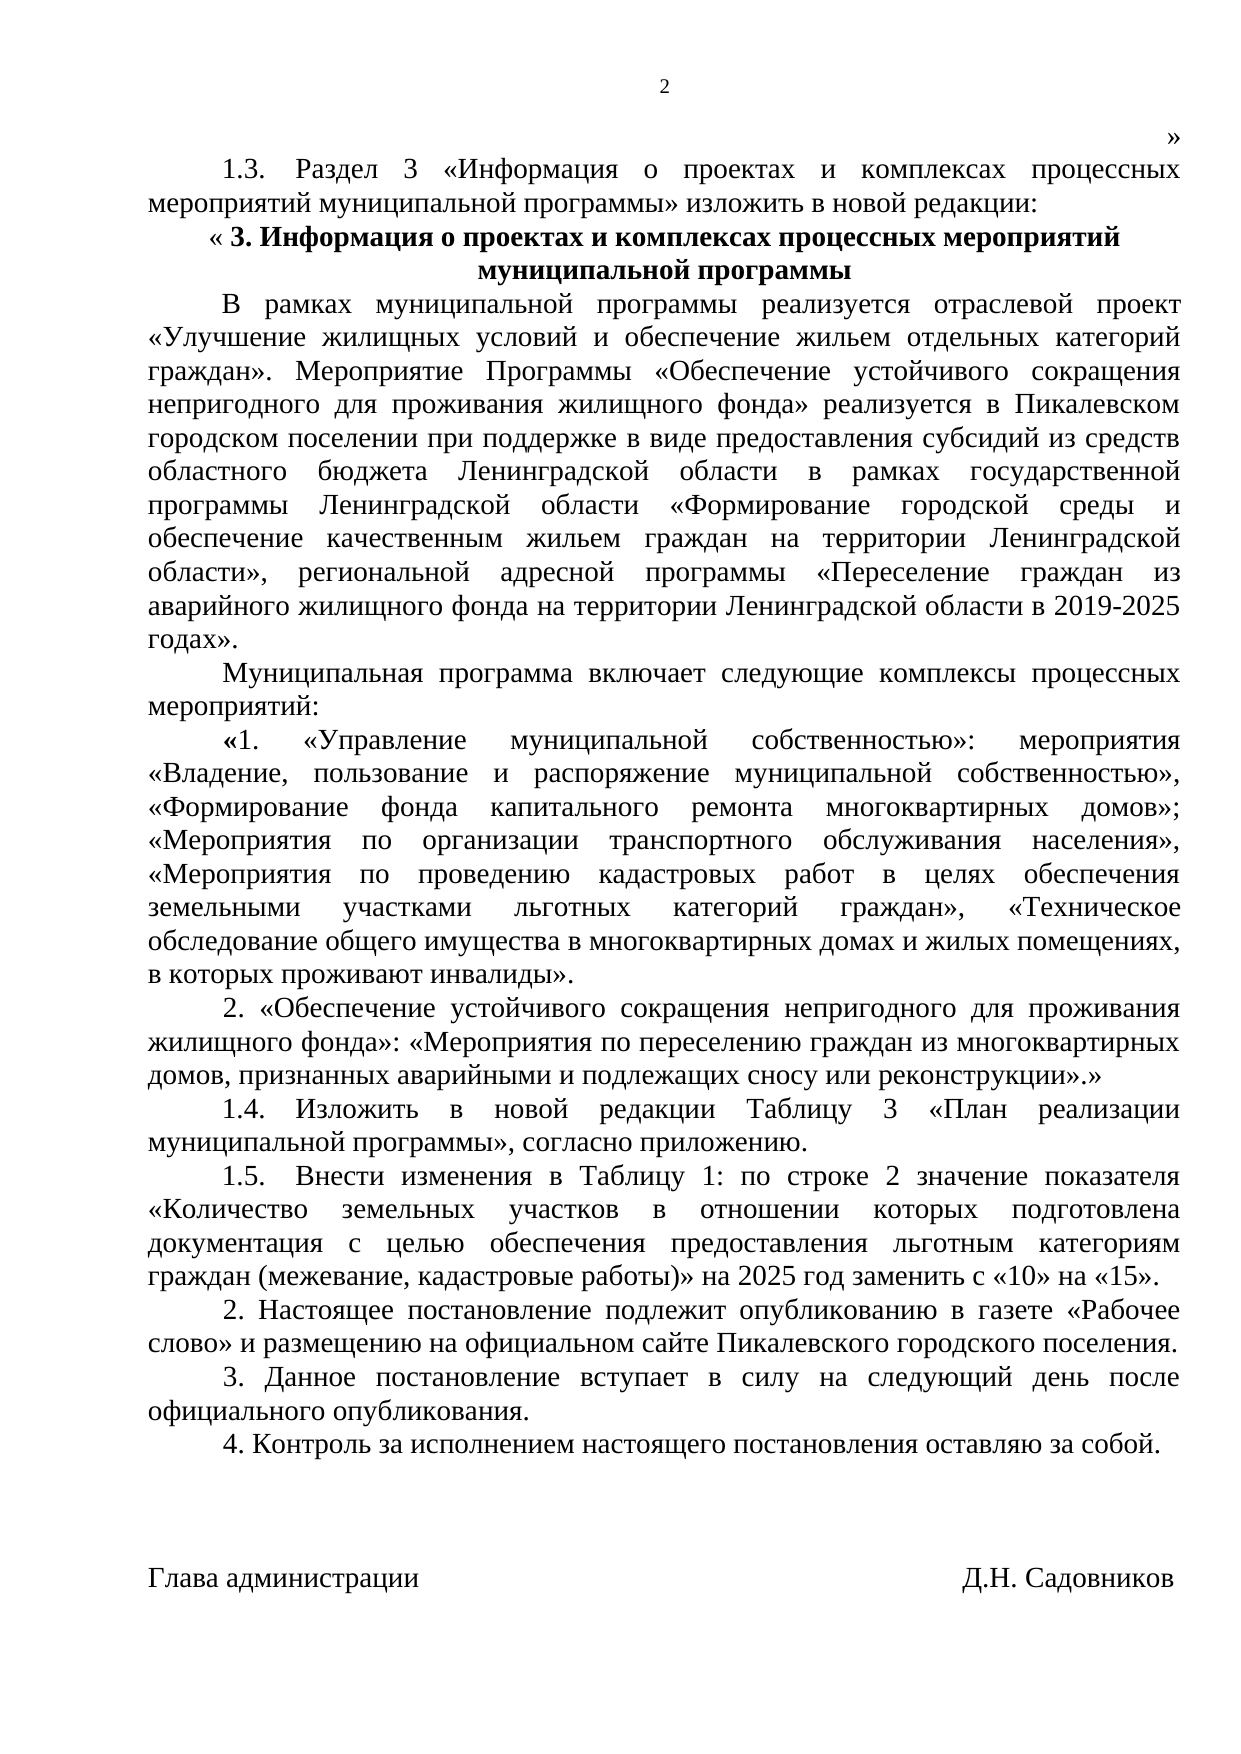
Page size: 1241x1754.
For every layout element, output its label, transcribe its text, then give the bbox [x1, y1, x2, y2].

text 2. «Обеспечение устойчивого сокращения непригодного для проживания жилищного фонда»: «Мероприятия по переселению граждан из многоквартирных домов, признанных аварийными и подлежащих сносу или реконструкции».» [148, 990, 1181, 1091]
text «1. «Управление муниципальной собственностью»: мероприятия «Владение, пользование и распоряжение муниципальной собственностью», «Формирование фонда капитального ремонта многоквартирных домов»; «Мероприятия по организации транспортного обслуживания населения», «Мероприятия по проведению кадастровых работ в целях обеспечения земельными участками льготных категорий граждан», «Техническое обследование общего имущества в многоквартирных домах и жилых помещениях, в которых проживают инвалиды». [148, 722, 1181, 990]
text « 3. Информация о проектах и комплексах процессных мероприятий муниципальной программы [148, 219, 1181, 286]
text 3. Данное постановление вступает в силу на следующий день после официального опубликования. [148, 1359, 1181, 1426]
text 2. Настоящее постановление подлежит опубликованию в газете «Рабочее слово» и размещению на официальном сайте Пикалевского городского поселения. [148, 1292, 1181, 1359]
text В рамках муниципальной программы реализуется отраслевой проект «Улучшение жилищных условий и обеспечение жильем отдельных категорий граждан». Мероприятие Программы «Обеспечение устойчивого сокращения непригодного для проживания жилищного фонда» реализуется в Пикалевском городском поселении при поддержке в виде предоставления субсидий из средств областного бюджета Ленинградской области в рамках государственной программы Ленинградской области «Формирование городской среды и обеспечение качественным жильем граждан на территории Ленинградской области», региональной адресной программы «Переселение граждан из аварийного жилищного фонда на территории Ленинградской области в 2019-2025 годах». [148, 286, 1181, 655]
list Изложить в новой редакции Таблицу 3 «План реализации муниципальной программы», согласно приложению. [148, 1091, 1181, 1158]
text 4. Контроль за исполнением настоящего постановления оставляю за собой. [148, 1426, 1181, 1460]
text Глава администрации Д.Н. Садовников [148, 1560, 1181, 1594]
subtitle Муниципальная программа включает следующие комплексы процессных мероприятий: [148, 655, 1181, 722]
list Раздел 3 «Информация о проектах и комплексах процессных мероприятий муниципальной программы» изложить в новой редакции: [148, 152, 1181, 219]
list Внести изменения в Таблицу 1: по строке 2 значение показателя «Количество земельных участков в отношении которых подготовлена документация с целью обеспечения предоставления льготным категориям граждан (межевание, кадастровые работы)» на 2025 год заменить с «10» на «15». [148, 1158, 1181, 1292]
text » [222, 118, 1181, 152]
